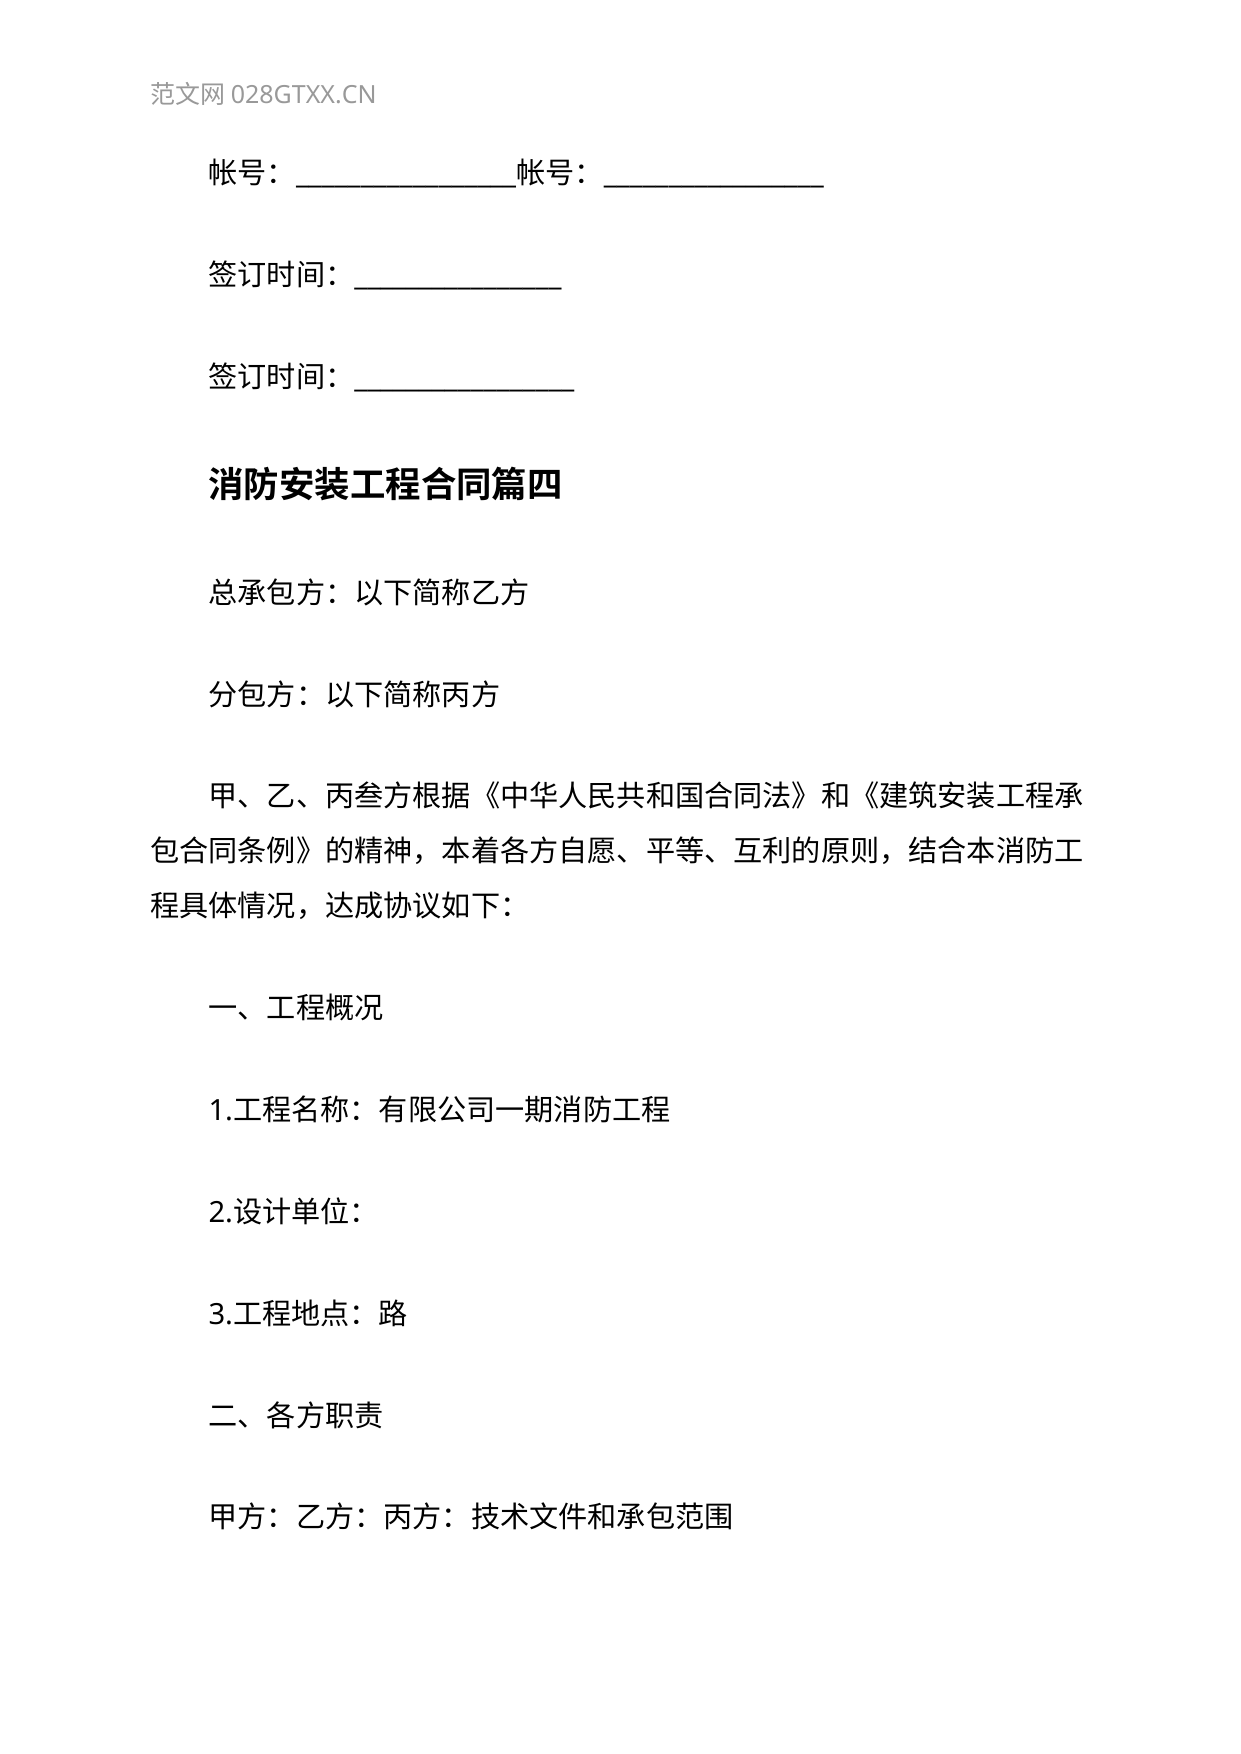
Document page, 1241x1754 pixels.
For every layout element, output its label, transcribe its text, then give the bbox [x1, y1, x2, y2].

text 总承包方：以下简称乙方 [150, 569, 1090, 612]
text 消防安装工程合同篇四 [150, 456, 1090, 507]
text 甲、乙、丙叁方根据《中华人民共和国合同法》和《建筑安装工程承包合同条例》的精神，本着各方自愿、平等、互利的原则，结合本消防工程具体情况，达成协议如下： [150, 773, 1090, 925]
text 2.设计单位： [150, 1188, 1090, 1231]
text 二、各方职责 [150, 1392, 1090, 1434]
text 分包方：以下简称丙方 [150, 671, 1090, 713]
text 签订时间：_________________ [150, 354, 1090, 396]
text 签订时间：________________ [150, 252, 1090, 294]
text 1.工程名称：有限公司一期消防工程 [150, 1086, 1090, 1129]
text 甲方：乙方：丙方：技术文件和承包范围 [150, 1494, 1090, 1536]
text 帐号：_________________帐号：_________________ [150, 150, 1090, 192]
text 3.工程地点：路 [150, 1290, 1090, 1333]
text 一、工程概况 [150, 984, 1090, 1027]
